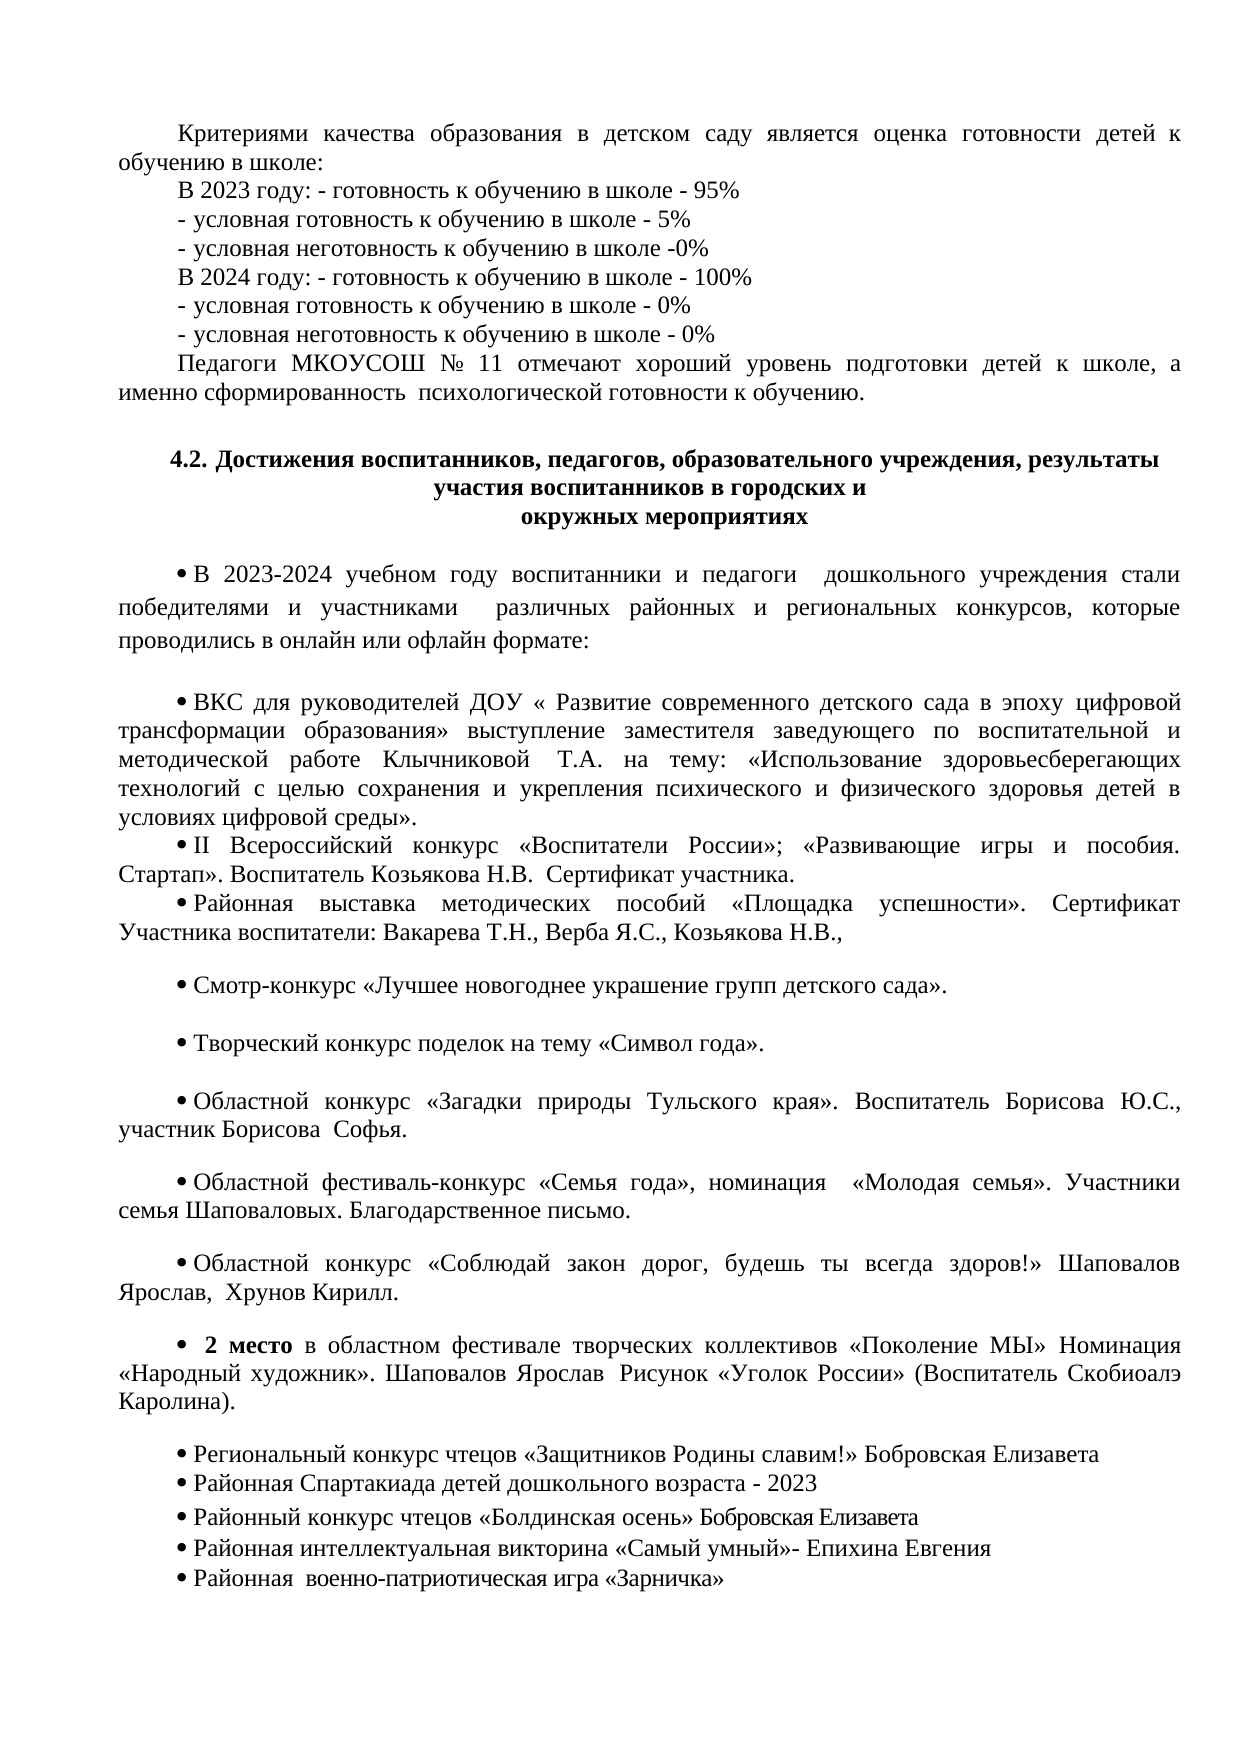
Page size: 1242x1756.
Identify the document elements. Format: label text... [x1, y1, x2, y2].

list Смотр-конкурс «Лучшее новогоднее украшение групп детского сада». [118, 971, 1181, 999]
list Региональный конкурс чтецов «Защитников Родины славим!» Бобровская Елизавета [118, 1440, 1181, 1468]
list II Всероссийский конкурс «Воспитатели России»; «Развивающие игры и пособия. Стартап». Воспитатель Козьякова Н.В. Сертификат участника. [118, 831, 1181, 888]
list Районная интеллектуальная викторина «Самый умный»- Епихина Евгения [118, 1532, 1183, 1562]
list Областной конкурс «Соблюдай закон дорог, будешь ты всегда здоров!» Шаповалов Ярослав, Хрунов Кирилл. [118, 1249, 1181, 1306]
subtitle Достижения воспитанников, педагогов, образовательного учреждения, результаты участия воспитанников в городских и [118, 444, 1181, 501]
list Творческий конкурс поделок на тему «Символ года». [118, 1028, 1181, 1057]
list условная неготовность к обучению в школе -0% [118, 233, 1183, 262]
list условная готовность к обучению в школе - 5% [118, 204, 1183, 233]
list Районная выставка методических пособий «Площадка успешности». Сертификат Участника воспитатели: Вакарева Т.Н., Верба Я.С., Козьякова Н.В., [118, 888, 1181, 946]
list Областной фестиваль-конкурс «Семья года», номинация «Молодая семья». Участники семья Шаповаловых. Благодарственное письмо. [118, 1168, 1181, 1224]
list условная неготовность к обучению в школе - 0% [118, 319, 1183, 348]
list условная готовность к обучению в школе - 0% [118, 291, 1183, 319]
list 2 место в областном фестивале творческих коллективов «Поколение МЫ» Номинация «Народный художник». Шаповалов Ярослав Рисунок «Уголок России» (Воспитатель Скобиоалэ Каролина). [118, 1331, 1181, 1415]
list Районная военно-патриотическая игра «Зарничка» [118, 1562, 1183, 1593]
text В 2024 году: - готовность к обучению в школе - 100% [177, 262, 1183, 291]
list Районная Спартакиада детей дошкольного возраста - 2023 [118, 1468, 1183, 1497]
text окружных мероприятиях [118, 501, 1181, 530]
text Критериями качества образования в детском саду является оценка готовности детей к обучению в школе: [118, 118, 1181, 176]
list В 2023-2024 учебном году воспитанники и педагоги дошкольного учреждения стали победителями и участниками различных районных и региональных конкурсов, которые проводились в онлайн или офлайн формате: [118, 559, 1181, 653]
list Районный конкурс чтецов «Болдинская осень» Бобровская Елизавета [118, 1501, 1183, 1532]
text Педагоги МКОУСОШ № 11 отмечают хороший уровень подготовки детей к школе, а именно сформированность психологической готовности к обучению. [118, 348, 1181, 406]
list Областной конкурс «Загадки природы Тульского края». Воспитатель Борисова Ю.С., участник Борисова Софья. [118, 1087, 1181, 1143]
text В 2023 году: - готовность к обучению в школе - 95% [177, 176, 1183, 204]
list ВКС для руководителей ДОУ « Развитие современного детского сада в эпоху цифровой трансформации образования» выступление заместителя заведующего по воспитательной и методической работе Клычниковой Т.А. на тему: «Использование здоровьесберегающих технологий с целью сохранения и укрепления психического и физического здоровья детей в условиях цифровой среды». [118, 687, 1181, 831]
